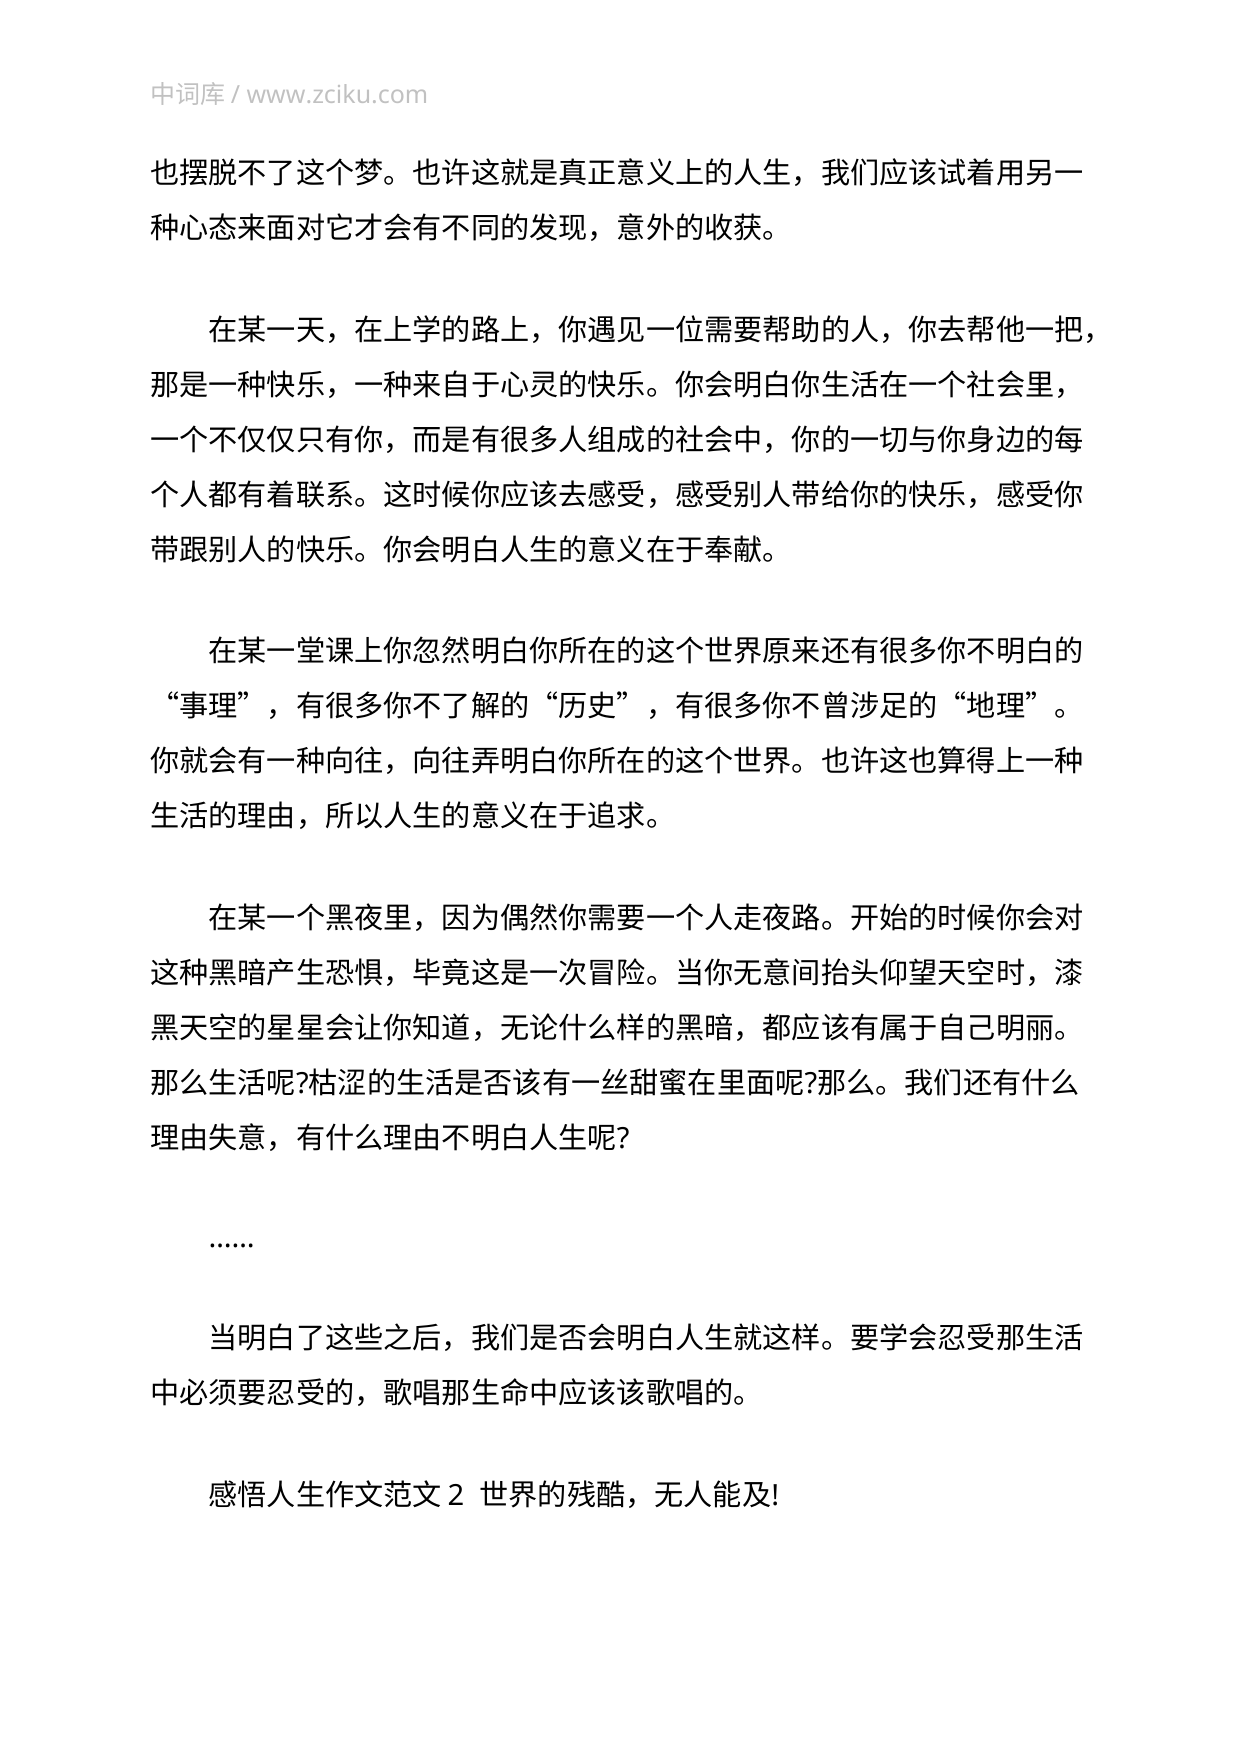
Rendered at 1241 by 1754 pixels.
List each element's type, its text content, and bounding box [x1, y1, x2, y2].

text 感悟人生作文范文2 世界的残酷，无人能及! [150, 1471, 1090, 1514]
text 当明白了这些之后，我们是否会明白人生就这样。要学会忍受那生活中必须要忍受的，歌唱那生命中应该该歌唱的。 [150, 1314, 1090, 1412]
text …… [150, 1216, 1090, 1256]
text 在某一天，在上学的路上，你遇见一位需要帮助的人，你去帮他一把，那是一种快乐，一种来自于心灵的快乐。你会明白你生活在一个社会里，一个不仅仅只有你，而是有很多人组成的社会中，你的一切与你身边的每个人都有着联系。这时候你应该去感受，感受别人带给你的快乐，感受你带跟别人的快乐。你会明白人生的意义在于奉献。 [150, 307, 1090, 568]
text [150, 150, 1090, 247]
text 在某一个黑夜里，因为偶然你需要一个人走夜路。开始的时候你会对这种黑暗产生恐惧，毕竟这是一次冒险。当你无意间抬头仰望天空时，漆黑天空的星星会让你知道，无论什么样的黑暗，都应该有属于自己明丽。那么生活呢?枯涩的生活是否该有一丝甜蜜在里面呢?那么。我们还有什么理由失意，有什么理由不明白人生呢? [150, 894, 1090, 1157]
text 在某一堂课上你忽然明白你所在的这个世界原来还有很多你不明白的“事理”，有很多你不了解的“历史”，有很多你不曾涉足的“地理”。你就会有一种向往，向往弄明白你所在的这个世界。也许这也算得上一种生活的理由，所以人生的意义在于追求。 [150, 628, 1090, 835]
